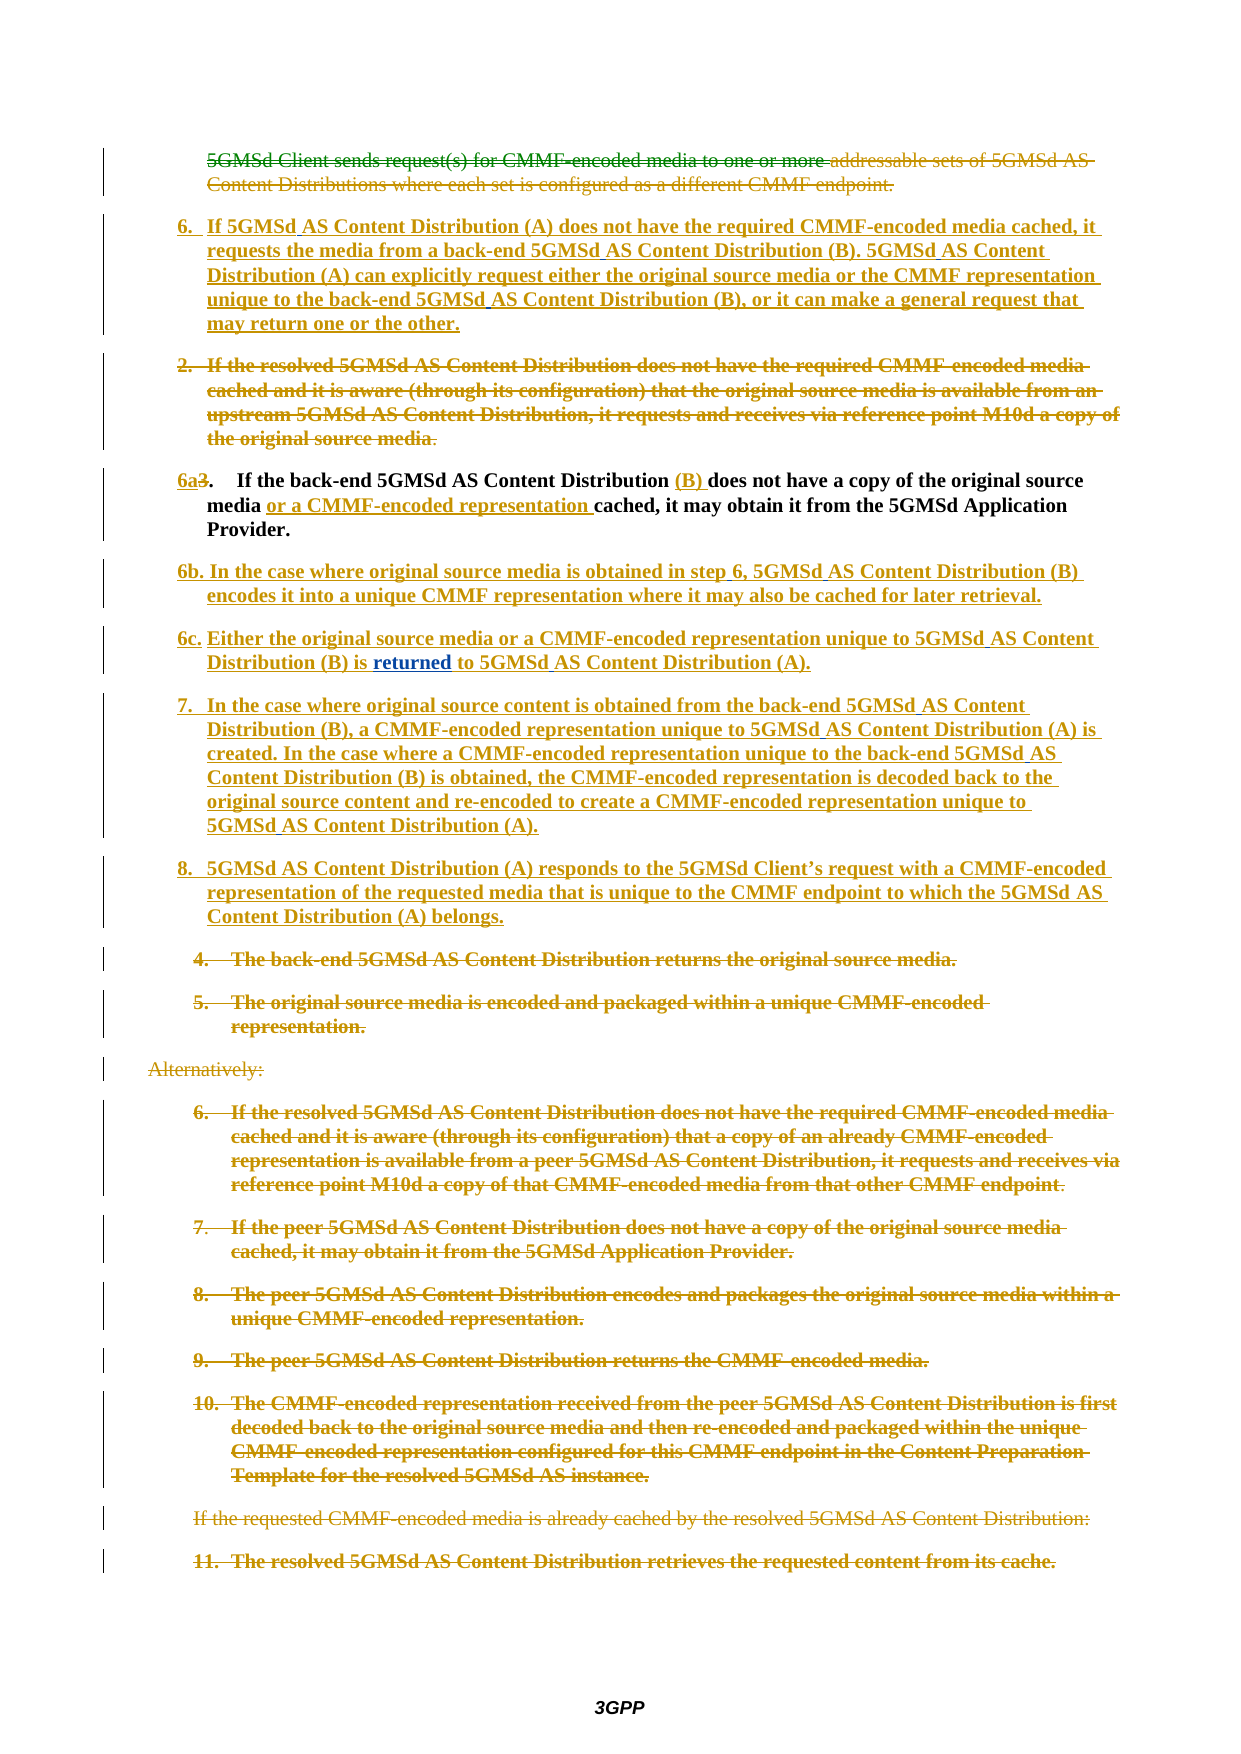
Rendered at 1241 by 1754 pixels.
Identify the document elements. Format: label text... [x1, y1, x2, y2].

text . If the back-end 5GMSd AS Content Distribution does not have a copy of the original source media cached, it may obtain it from the 5GMSd Application Provider. [177, 468, 1122, 541]
text . [177, 147, 1122, 196]
